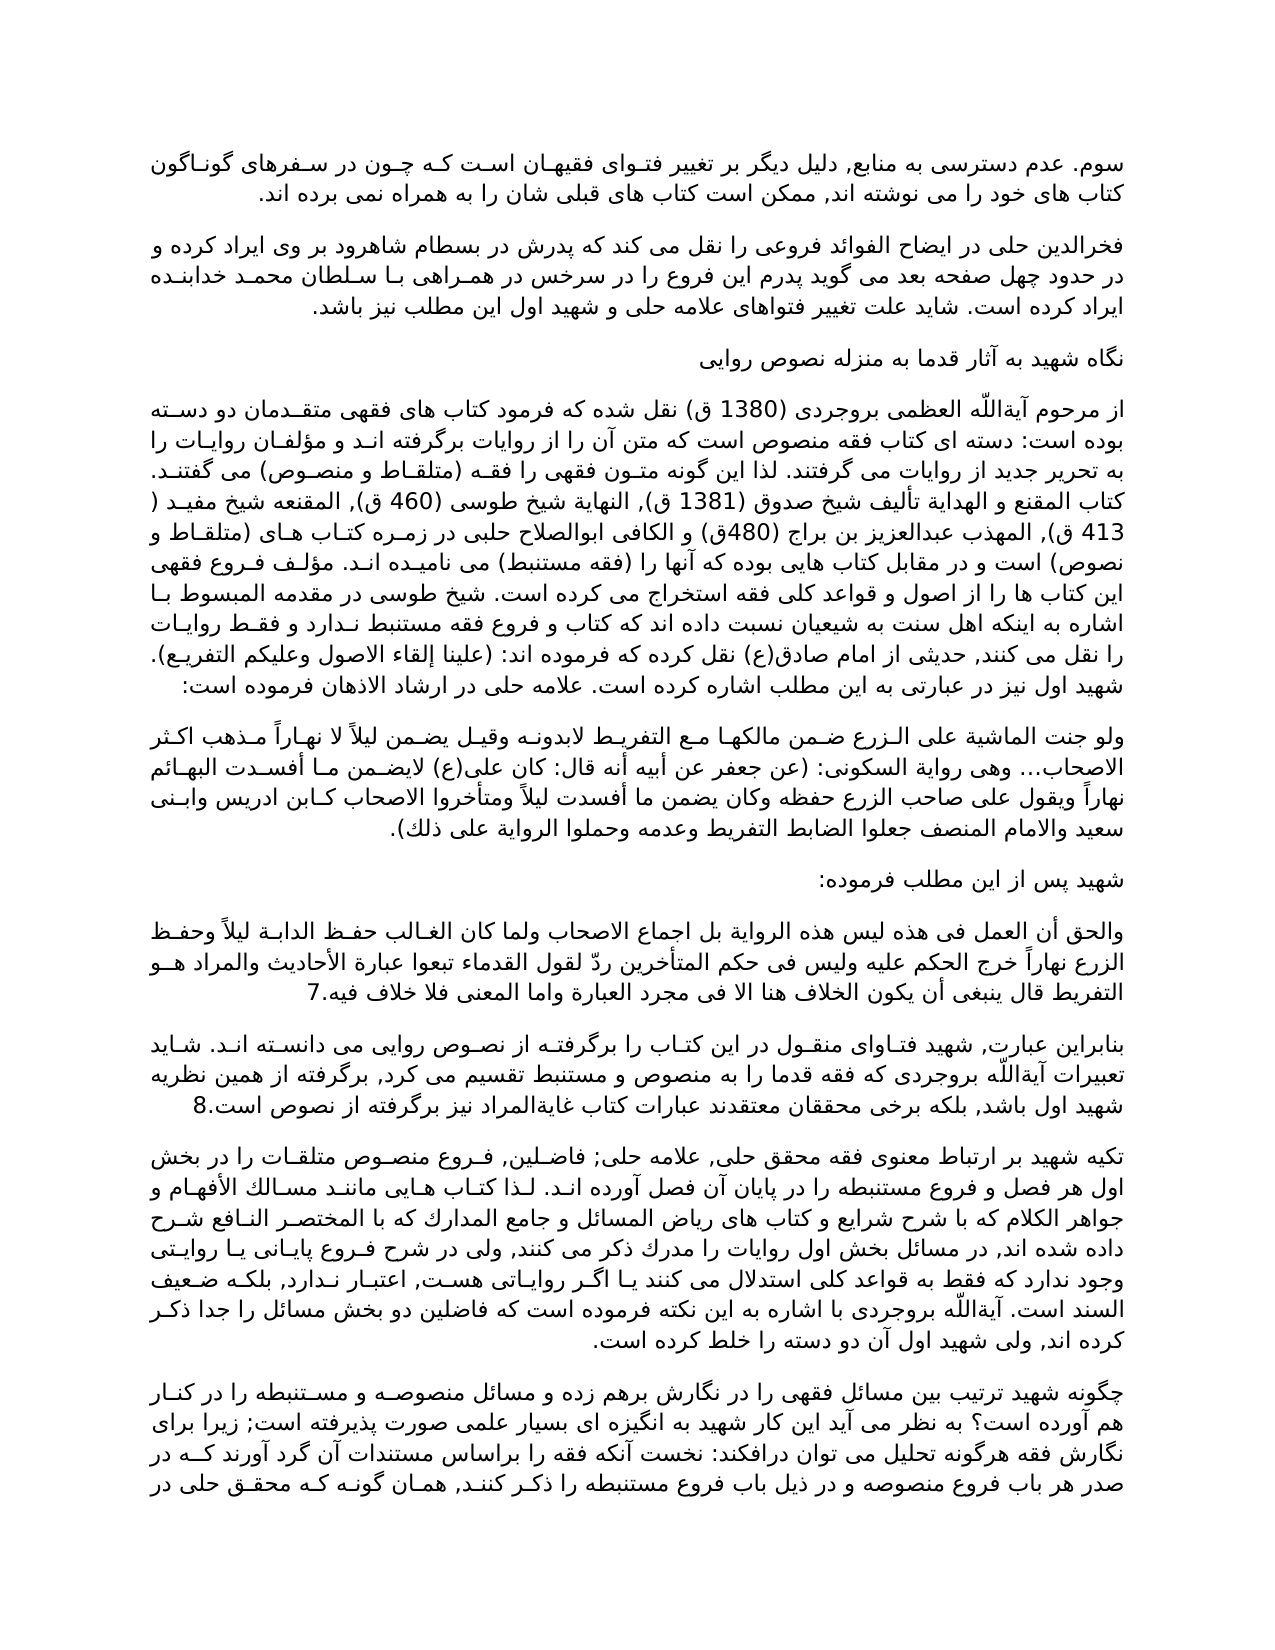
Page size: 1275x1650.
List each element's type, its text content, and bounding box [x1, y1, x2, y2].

text شهيد پس از اين مطلب فرموده: [150, 867, 1125, 893]
text والحق أن العمل فى هذه ليس هذه الرواية بل اجماع الاصحاب ولما كان الغالب حفظ الدابة ليلاً وحفظ الزرع نهاراً خرج الحكم عليه وليس فى حكم المتأخرين ردّ لقول القدماء تبعوا عبارة الأحاديث والمراد هو التفريط قال ينبغى أن يكون الخلاف هنا الا فى مجرد العبارة واما المعنى فلا خلاف فيه.7 [150, 918, 1125, 1006]
text بنابراين عبارت, شهيد فتاواى منقول در اين كتاب را برگرفته از نصوص روايى مى دانسته اند. شايد تعبيرات آيةاللّه بروجردى كه فقه قدما را به منصوص و مستنبط تقسيم مى كرد, برگرفته از همين نظريه شهيد اول باشد, بلكه برخى محققان معتقدند عبارات كتاب غايةالمراد نيز برگرفته از نصوص است.8 [150, 1031, 1125, 1119]
text از مرحوم آيةاللّه العظمى بروجردى (1380 ق) نقل شده كه فرمود كتاب هاى فقهى متقدمان دو دسته بوده است: دسته اى كتاب فقه منصوص است كه متن آن را از روايات برگرفته اند و مؤلفان روايات را به تحرير جديد از روايات مى گرفتند. لذا اين گونه متون فقهى را فقه (متلقاط و منصوص) مى گفتند. كتاب المقنع و الهداية تأليف شيخ صدوق (1381 ق), النهاية شيخ طوسى (460 ق), المقنعه شيخ مفيد (413 ق), المهذب عبدالعزيز بن براج (480ق) و الكافى ابوالصلاح حلبى در زمره كتاب هاى (متلقاط و نصوص) است و در مقابل كتاب هايى بوده كه آنها را (فقه مستنبط) مى ناميده اند. مؤلف فروع فقهى اين كتاب ها را از اصول و قواعد كلى فقه استخراج مى كرده است. شيخ طوسى در مقدمه المبسوط با اشاره به اينكه اهل سنت به شيعيان نسبت داده اند كه كتاب و فروع فقه مستنبط ندارد و فقط روايات را نقل مى كنند, حديثى از امام صادق(ع) نقل كرده كه فرموده اند: (علينا إلقاء الاصول وعليكم التفريع). شهيد اول نيز در عبارتى به اين مطلب اشاره كرده است. علامه حلى در ارشاد الاذهان فرموده است: [150, 396, 1125, 698]
text ولو جنت الماشية على الزرع ضمن مالكها مع التفريط لابدونه وقيل يضمن ليلاً لا نهاراً مذهب اكثر الاصحاب… وهى رواية السكونى: (عن جعفر عن أبيه أنه قال: كان على(ع) لايضمن ما أفسدت البهائم نهاراً ويقول على صاحب الزرع حفظه وكان يضمن ما أفسدت ليلاً ومتأخروا الاصحاب كابن ادريس وابنى سعيد والامام المنصف جعلوا الضابط التفريط وعدمه وحملوا الرواية على ذلك). [150, 723, 1125, 842]
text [150, 1379, 1125, 1497]
text فخرالدين حلى در ايضاح الفوائد فروعى را نقل مى كند كه پدرش در بسطام شاهرود بر وى ايراد كرده و در حدود چهل صفحه بعد مى گويد پدرم اين فروع را در سرخس در همراهى با سلطان محمد خدابنده ايراد كرده است. شايد علت تغيير فتواهاى علامه حلى و شهيد اول اين مطلب نيز باشد. [150, 232, 1125, 320]
text تكيه شهيد بر ارتباط معنوى فقه محقق حلى, علامه حلى; فاضلين, فروع منصوص متلقات را در بخش اول هر فصل و فروع مستنبطه را در پايان آن فصل آورده اند. لذا كتاب هايى مانند مسالك الأفهام و جواهر الكلام كه با شرح شرايع و كتاب هاى رياض المسائل و جامع المدارك كه با المختصر النافع شرح داده شده اند, در مسائل بخش اول روايات را مدرك ذكر مى كنند, ولى در شرح فروع پايانى يا روايتى وجود ندارد كه فقط به قواعد كلى استدلال مى كنند يا اگر رواياتى هست, اعتبار ندارد, بلكه ضعيف السند است. آيةاللّه بروجردى با اشاره به اين نكته فرموده است كه فاضلين دو بخش مسائل را جدا ذكر كرده اند, ولى شهيد اول آن دو دسته را خلط كرده است. [150, 1143, 1125, 1354]
text نگاه شهيد به آثار قدما به منزله نصوص روايى [150, 345, 1125, 371]
text سوم. عدم دسترسى به منابع, دليل ديگر بر تغيير فتواى فقيهان است كه چون در سفرهاى گوناگون كتاب هاى خود را مى نوشته اند, ممكن است كتاب هاى قبلى شان را به همراه نمى برده اند. [150, 150, 1125, 207]
